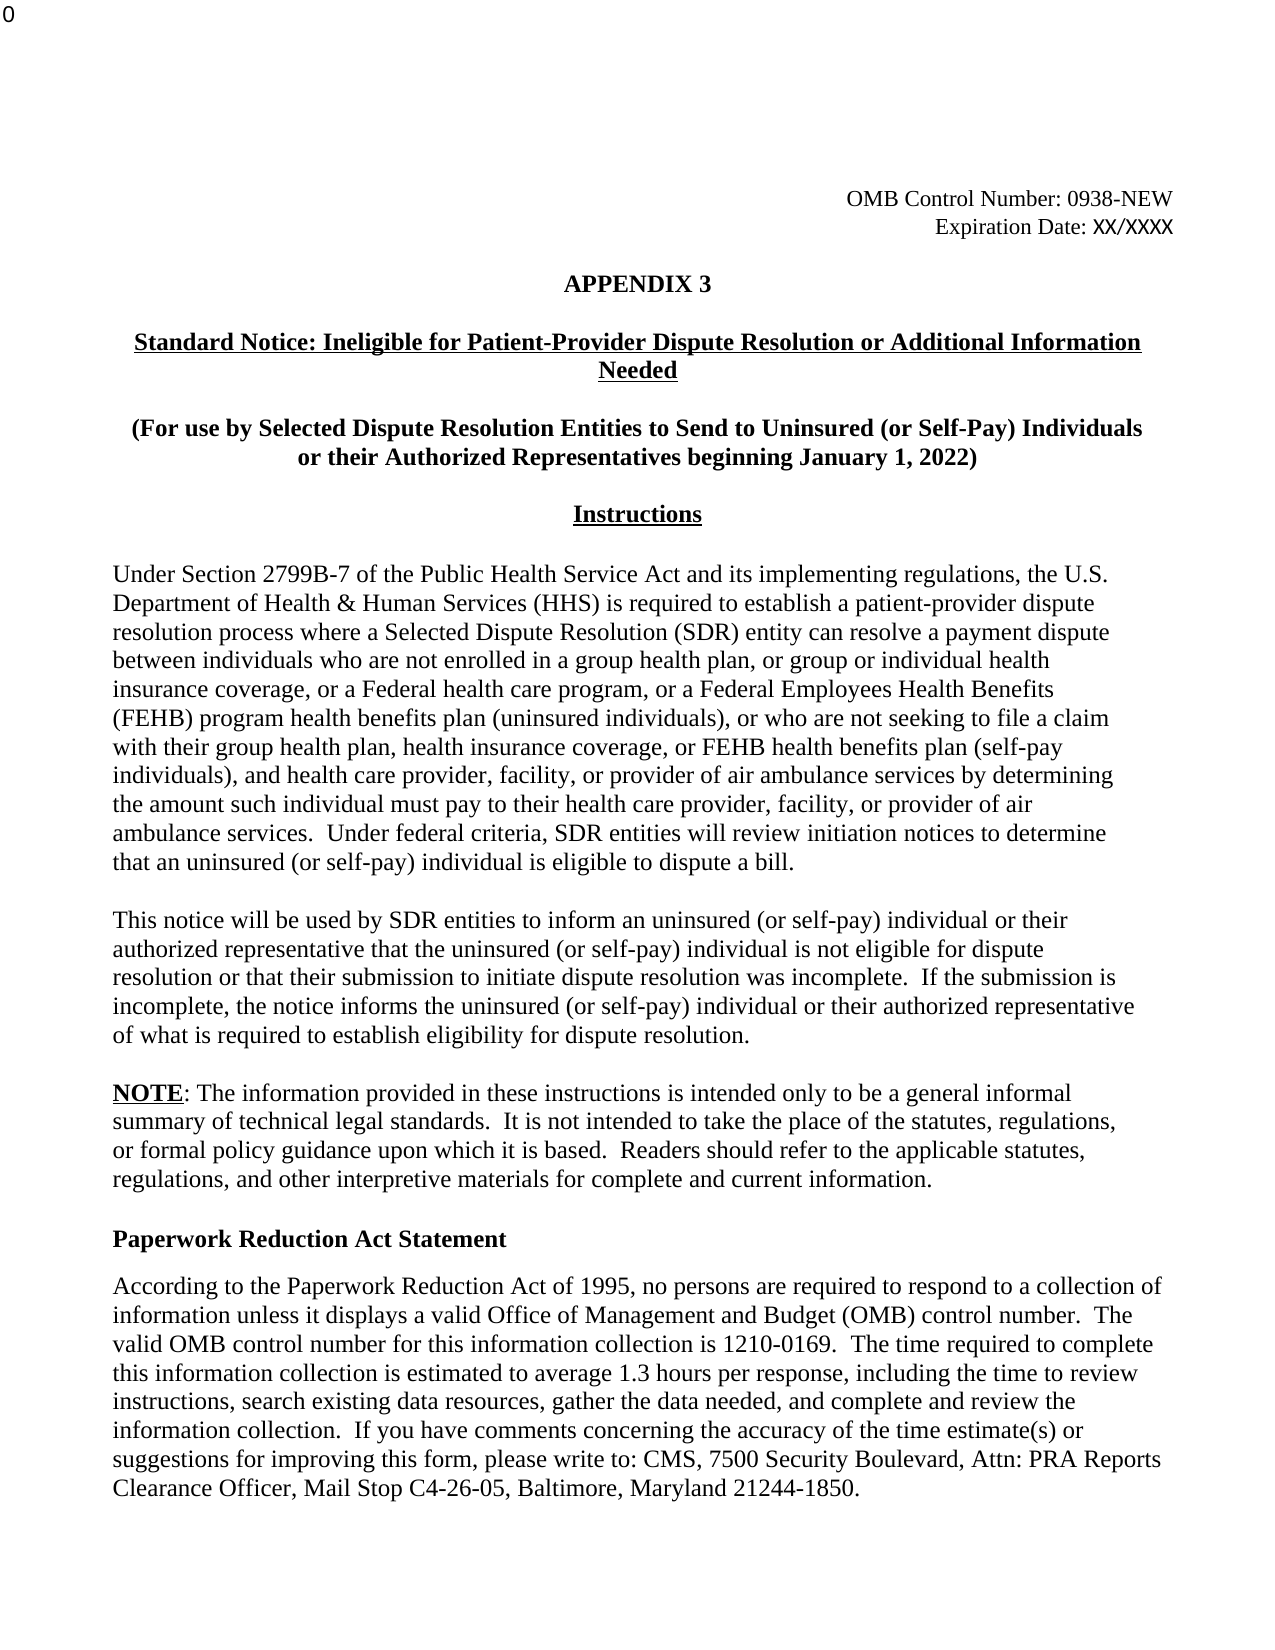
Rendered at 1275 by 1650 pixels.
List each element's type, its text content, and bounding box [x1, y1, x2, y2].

text APPENDIX 3 [124, 269, 1150, 298]
text Paperwork Reduction Act Statement [112, 1224, 1173, 1253]
text (For use by Selected Dispute Resolution Entities to Send to Uninsured (or Self-Pay) Individuals or their Authorized Representatives beginning January 1, 2022) [124, 413, 1150, 471]
text Instructions [124, 499, 1150, 528]
text Under Section 2799B-7 of the Public Health Service Act and its implementing regulations, the U.S. Department of Health & Human Services (HHS) is required to establish a patient-provider dispute resolution process where a Selected Dispute Resolution (SDR) entity can resolve a payment dispute between individuals who are not enrolled in a group health plan, or group or individual health insurance coverage, or a Federal health care program, or a Federal Employees Health Benefits (FEHB) program health benefits plan (uninsured individuals), or who are not seeking to file a claim with their group health plan, health insurance coverage, or FEHB health benefits plan (self-pay individuals), and health care provider, facility, or provider of air ambulance services by determining the amount such individual must pay to their health care provider, facility, or provider of air ambulance services. Under federal criteria, SDR entities will review initiation notices to determine that an uninsured (or self-pay) individual is eligible to dispute a bill. [112, 559, 1130, 876]
text This notice will be used by SDR entities to inform an uninsured (or self-pay) individual or their authorized representative that the uninsured (or self-pay) individual is not eligible for dispute resolution or that their submission to initiate dispute resolution was incomplete. If the submission is incomplete, the notice informs the uninsured (or self-pay) individual or their authorized representative of what is required to establish eligibility for dispute resolution. [112, 905, 1146, 1049]
text Standard Notice: Ineligible for Patient-Provider Dispute Resolution or Additional Information Needed [124, 327, 1151, 384]
text Expiration Date: XX/XXXX [175, 212, 1173, 240]
text NOTE: The information provided in these instructions is intended only to be a general informal summary of technical legal standards. It is not intended to take the place of the statutes, regulations, or formal policy guidance upon which it is based. Readers should refer to the applicable statutes, regulations, and other interpretive materials for complete and current information. [112, 1078, 1139, 1193]
text OMB Control Number: 0938-NEW [175, 185, 1173, 212]
text According to the Paperwork Reduction Act of 1995, no persons are required to respond to a collection of information unless it displays a valid Office of Management and Budget (OMB) control number. The valid OMB control number for this information collection is 1210-0169. The time required to complete this information collection is estimated to average 1.3 hours per response, including the time to review instructions, search existing data resources, gather the data needed, and complete and review the information collection. If you have comments concerning the accuracy of the time estimate(s) or suggestions for improving this form, please write to: CMS, 7500 Security Boulevard, Attn: PRA Reports Clearance Officer, Mail Stop C4-26-05, Baltimore, Maryland 21244-1850. [112, 1271, 1163, 1501]
